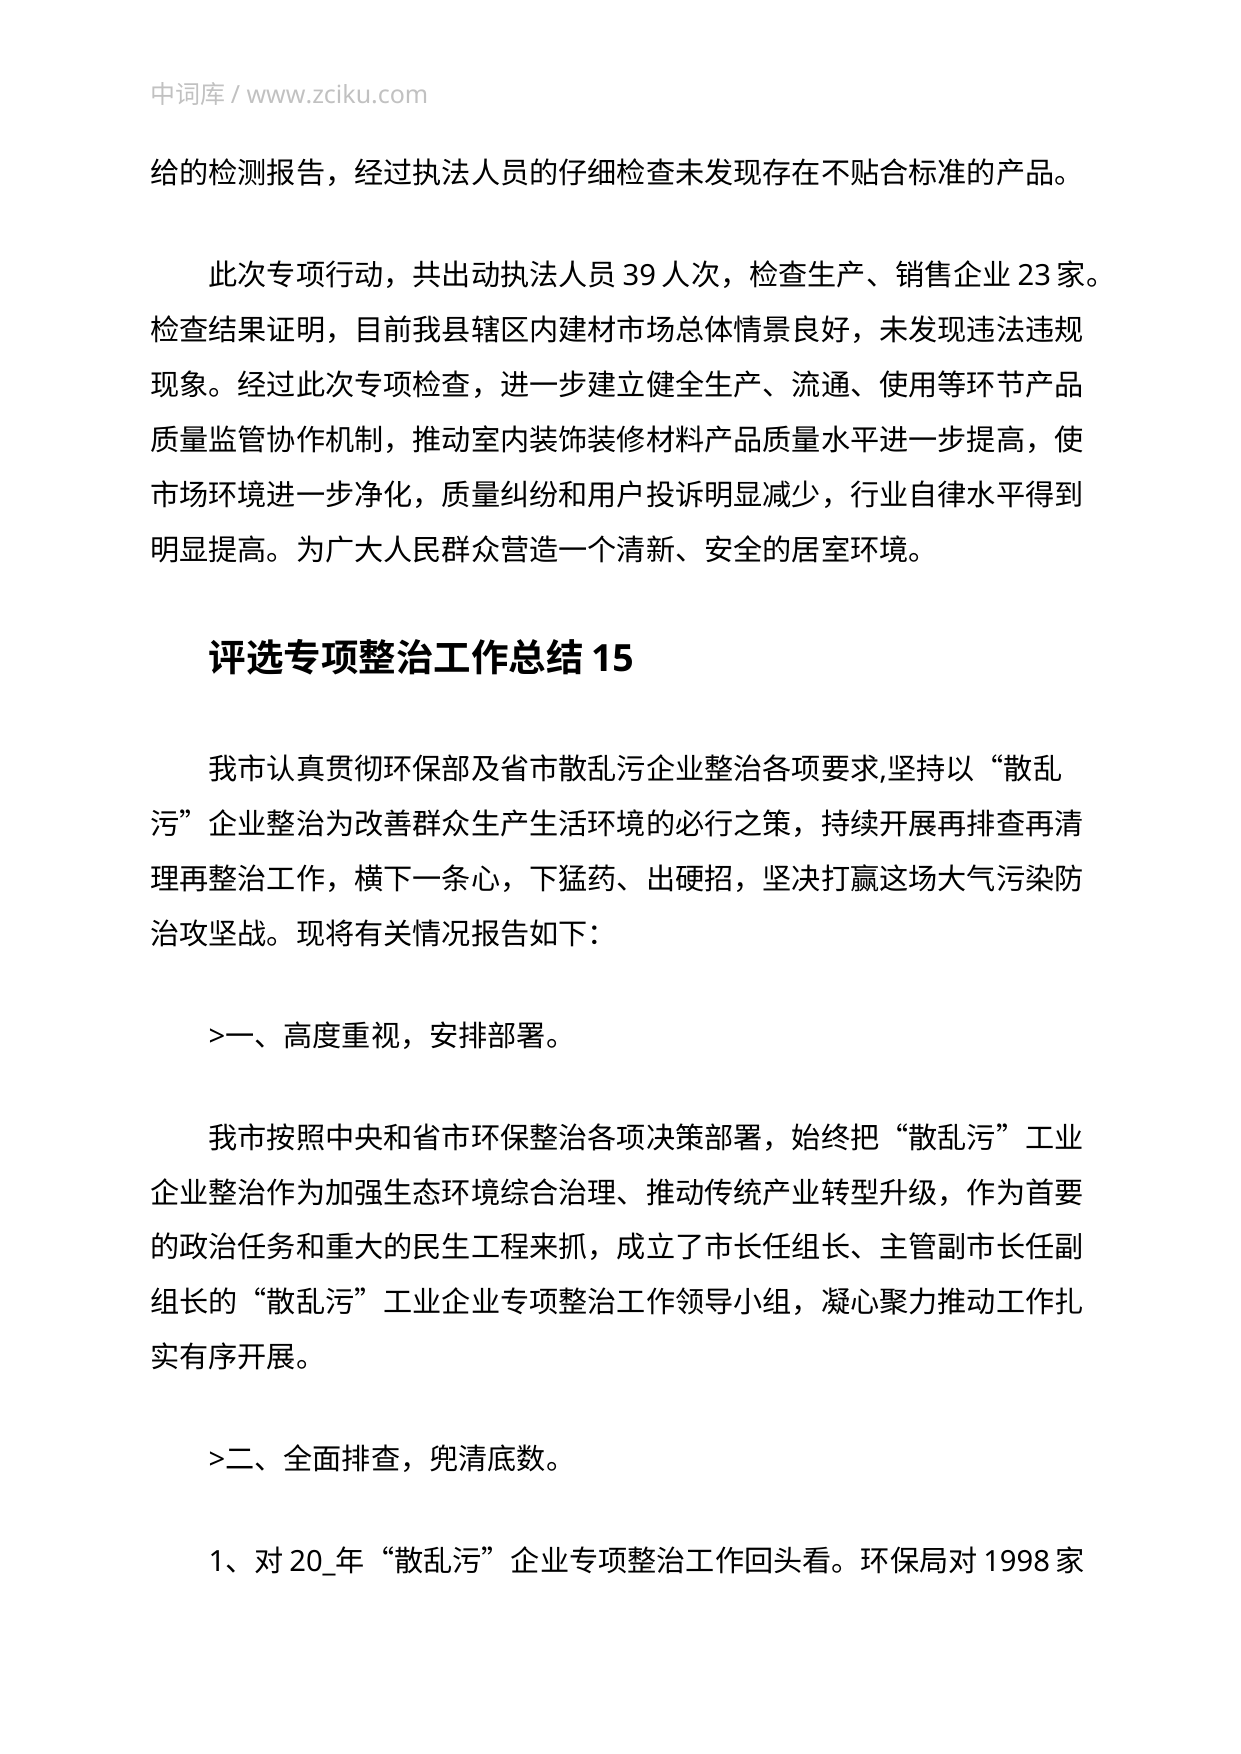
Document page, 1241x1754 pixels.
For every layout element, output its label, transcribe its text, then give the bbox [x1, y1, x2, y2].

text 我市按照中央和省市环保整治各项决策部署，始终把“散乱污”工业企业整治作为加强生态环境综合治理、推动传统产业转型升级，作为首要的政治任务和重大的民生工程来抓，成立了市长任组长、主管副市长任副组长的“散乱污”工业企业专项整治工作领导小组，凝心聚力推动工作扎实有序开展。 [150, 1114, 1090, 1376]
text 评选专项整治工作总结15 [150, 628, 1090, 683]
text 此次专项行动，共出动执法人员39人次，检查生产、销售企业23家。检查结果证明，目前我县辖区内建材市场总体情景良好，未发现违法违规现象。经过此次专项检查，进一步建立健全生产、流通、使用等环节产品质量监管协作机制，推动室内装饰装修材料产品质量水平进一步提高，使市场环境进一步净化，质量纠纷和用户投诉明显减少，行业自律水平得到明显提高。为广大人民群众营造一个清新、安全的居室环境。 [150, 252, 1090, 569]
text 我市认真贯彻环保部及省市散乱污企业整治各项要求,坚持以“散乱污”企业整治为改善群众生产生活环境的必行之策，持续开展再排查再清理再整治工作，横下一条心，下猛药、出硬招，坚决打赢这场大气污染防治攻坚战。现将有关情况报告如下： [150, 746, 1090, 953]
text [150, 1538, 1090, 1580]
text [150, 150, 1090, 192]
text >二、全面排查，兜清底数。 [150, 1436, 1090, 1478]
text >一、高度重视，安排部署。 [150, 1012, 1090, 1055]
